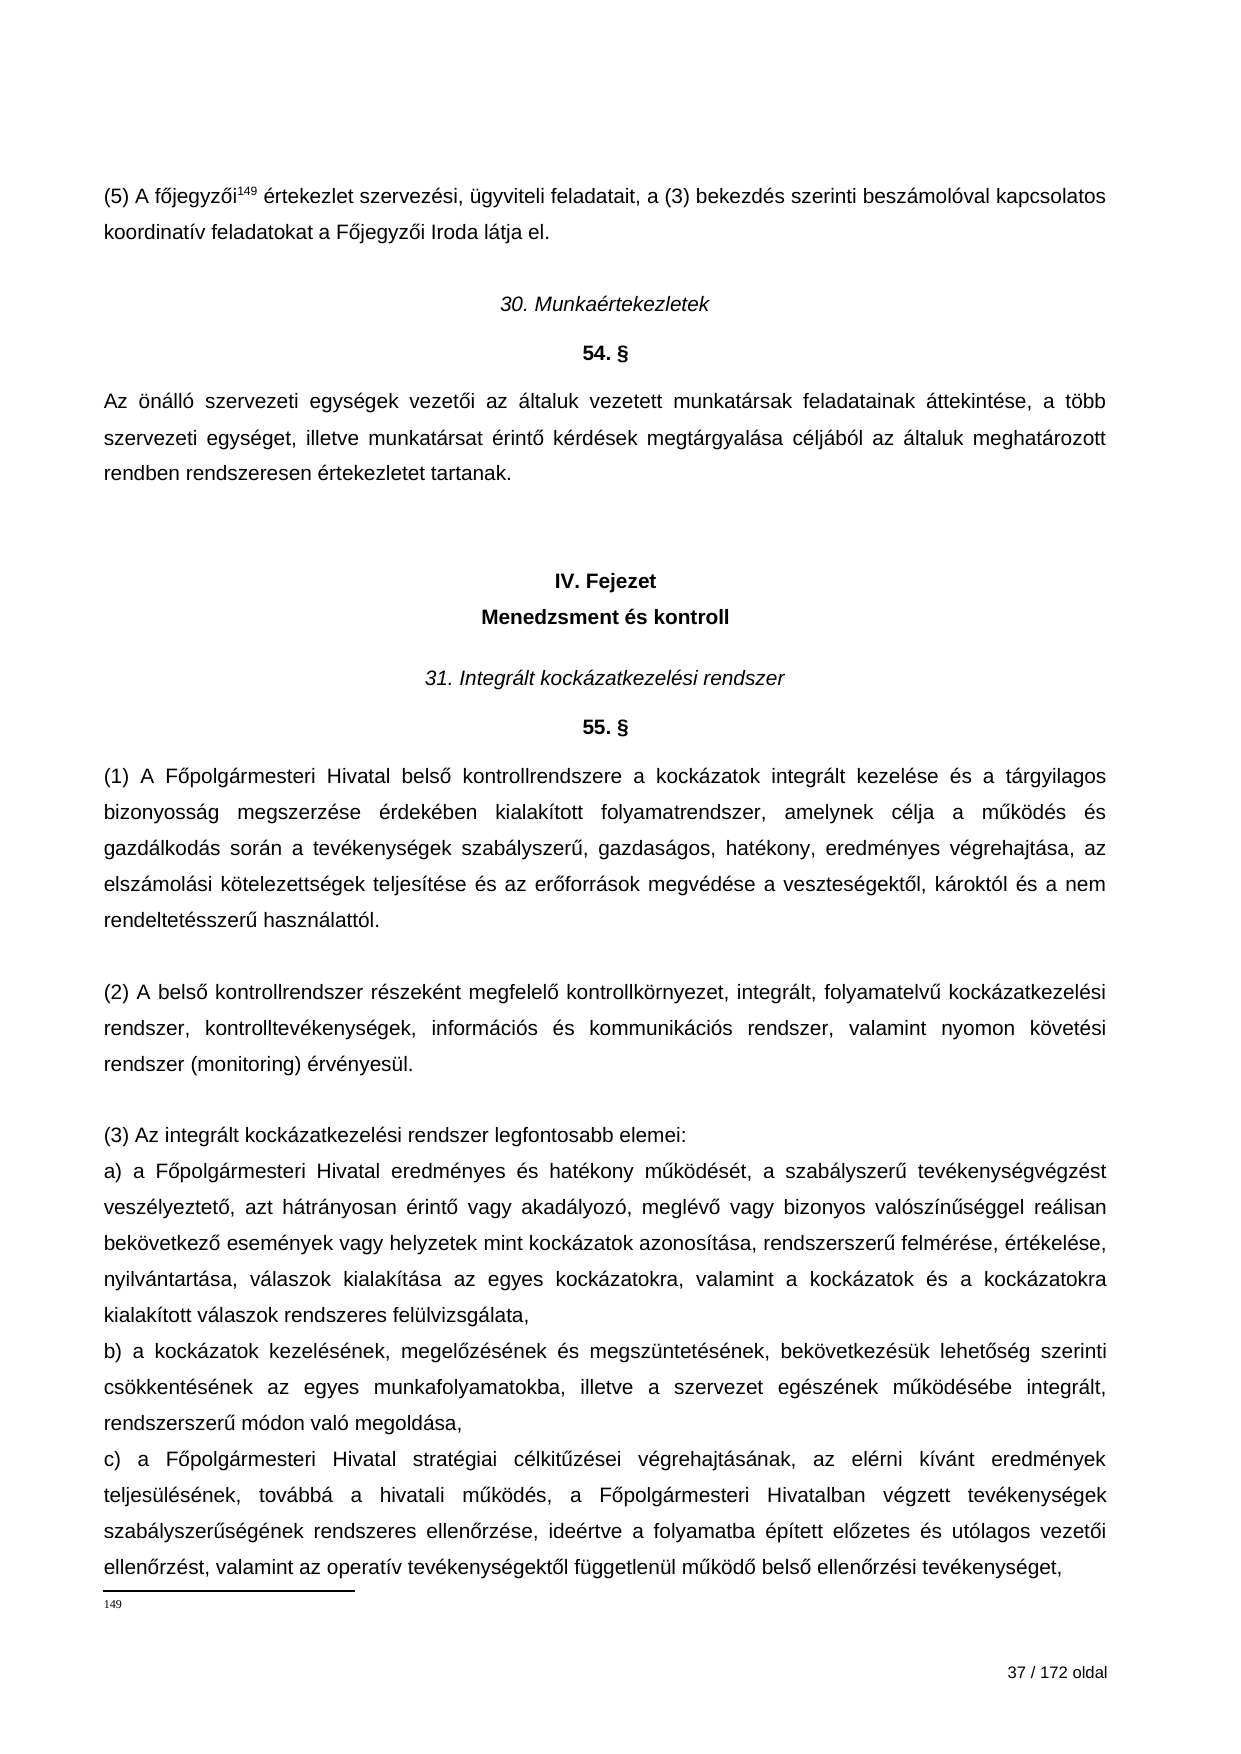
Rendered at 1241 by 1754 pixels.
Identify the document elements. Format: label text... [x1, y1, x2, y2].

text b) a kockázatok kezelésének, megelőzésének és megszüntetésének, bekövetkezésük lehetőség szerinti csökkentésének az egyes munkafolyamatokba, illetve a szervezet egészének működésébe integrált, rendszerszerű módon való megoldása, [103, 1339, 1107, 1435]
text 55. § [103, 715, 1107, 739]
text (5) A főjegyzői értekezlet szervezési, ügyviteli feladatait, a (3) bekezdés szerinti beszámolóval kapcsolatos koordinatív feladatokat a Főjegyzői Iroda látja el. [103, 184, 1107, 243]
text (1) A Főpolgármesteri Hivatal belső kontrollrendszere a kockázatok integrált kezelése és a tárgyilagos bizonyosság megszerzése érdekében kialakított folyamatrendszer, amelynek célja a működés és gazdálkodás során a tevékenységek szabályszerű, gazdaságos, hatékony, eredményes végrehajtása, az elszámolási kötelezettségek teljesítése és az erőforrások megvédése a veszteségektől, károktól és a nem rendeltetésszerű használattól. [103, 764, 1107, 932]
text (3) Az integrált kockázatkezelési rendszer legfontosabb elemei: [103, 1123, 1107, 1147]
text Az önálló szervezeti egységek vezetői az általuk vezetett munkatársak feladatainak áttekintése, a több szervezeti egységet, illetve munkatársat érintő kérdések megtárgyalása céljából az általuk meghatározott rendben rendszeresen értekezletet tartanak. [103, 389, 1107, 485]
text (2) A belső kontrollrendszer részeként megfelelő kontrollkörnyezet, integrált, folyamatelvű kockázatkezelési rendszer, kontrolltevékenységek, információs és kommunikációs rendszer, valamint nyomon követési rendszer (monitoring) érvényesül. [103, 979, 1107, 1075]
text c) a Főpolgármesteri Hivatal stratégiai célkitűzései végrehajtásának, az elérni kívánt eredmények teljesülésének, továbbá a hivatali működés, a Főpolgármesteri Hivatalban végzett tevékenységek szabályszerűségének rendszeres ellenőrzése, ideértve a folyamatba épített előzetes és utólagos vezetői ellenőrzést, valamint az operatív tevékenységektől függetlenül működő belső ellenőrzési tevékenységet, [103, 1447, 1107, 1578]
text 54. § [103, 340, 1107, 364]
text 31. Integrált kockázatkezelési rendszer [103, 666, 1107, 690]
text 30. Munkaértekezletek [103, 291, 1107, 315]
text IV. Fejezet Menedzsment és kontroll [103, 569, 1107, 629]
text a) a Főpolgármesteri Hivatal eredményes és hatékony működését, a szabályszerű tevékenységvégzést veszélyeztető, azt hátrányosan érintő vagy akadályozó, meglévő vagy bizonyos valószínűséggel reálisan bekövetkező események vagy helyzetek mint kockázatok azonosítása, rendszerszerű felmérése, értékelése, nyilvántartása, válaszok kialakítása az egyes kockázatokra, valamint a kockázatok és a kockázatokra kialakított válaszok rendszeres felülvizsgálata, [103, 1159, 1107, 1327]
